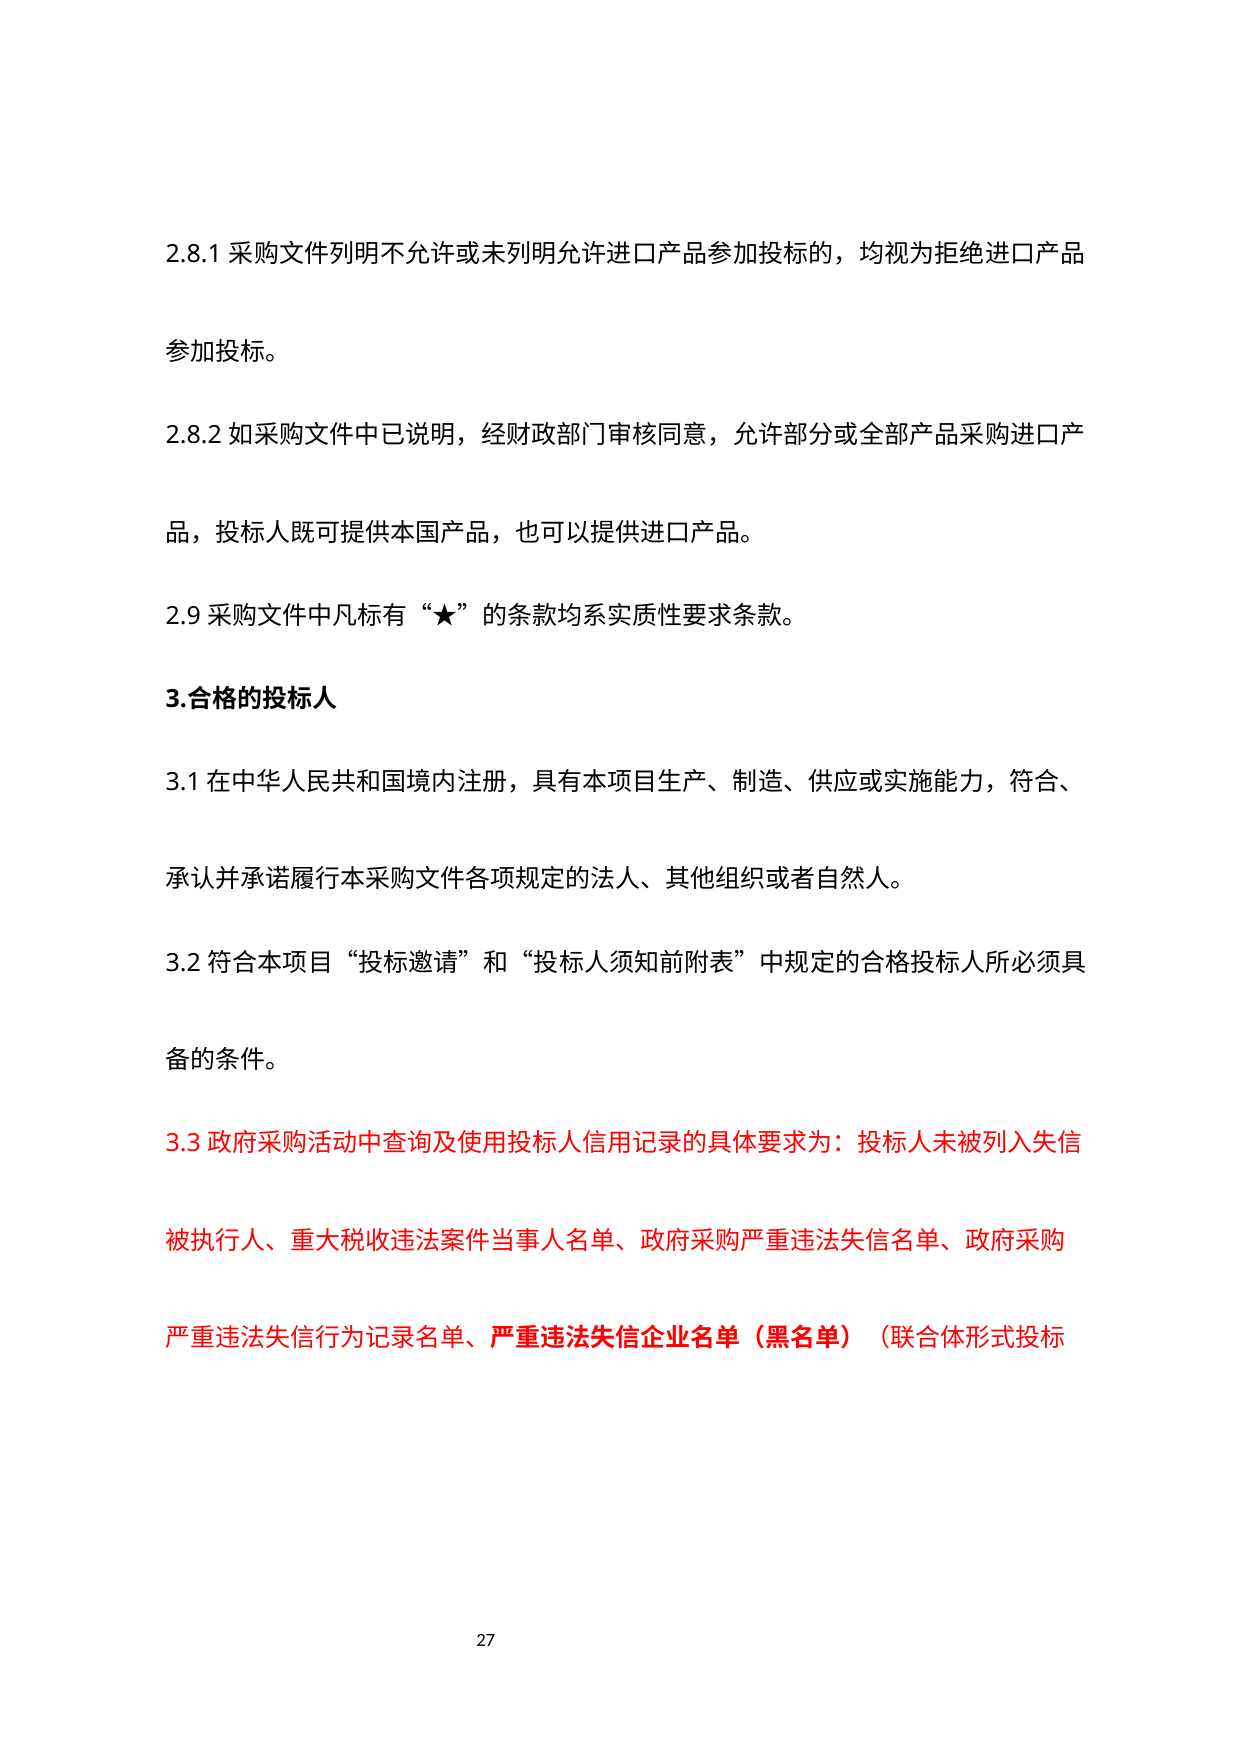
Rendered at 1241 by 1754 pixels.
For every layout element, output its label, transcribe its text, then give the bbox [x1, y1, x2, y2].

list 3.1在中华人民共和国境内注册，具有本项目生产、制造、供应或实施能力，符合、承认并承诺履行本采购文件各项规定的法人、其他组织或者自然人。 [165, 747, 1087, 909]
text 2.8.2 如采购文件中已说明，经财政部门审核同意，允许部分或全部产品采购进口产品，投标人既可提供本国产品，也可以提供进口产品。 [165, 400, 1087, 563]
text 3.合格的投标人 [165, 664, 1087, 729]
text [165, 1108, 1087, 1368]
text 2.8.1 采购文件列明不允许或未列明允许进口产品参加投标的，均视为拒绝进口产品参加投标。 [165, 219, 1087, 382]
text 3.2 符合本项目“投标邀请”和“投标人须知前附表”中规定的合格投标人所必须具备的条件。 [165, 928, 1087, 1090]
text 2.9 采购文件中凡标有“★”的条款均系实质性要求条款。 [165, 581, 1087, 646]
